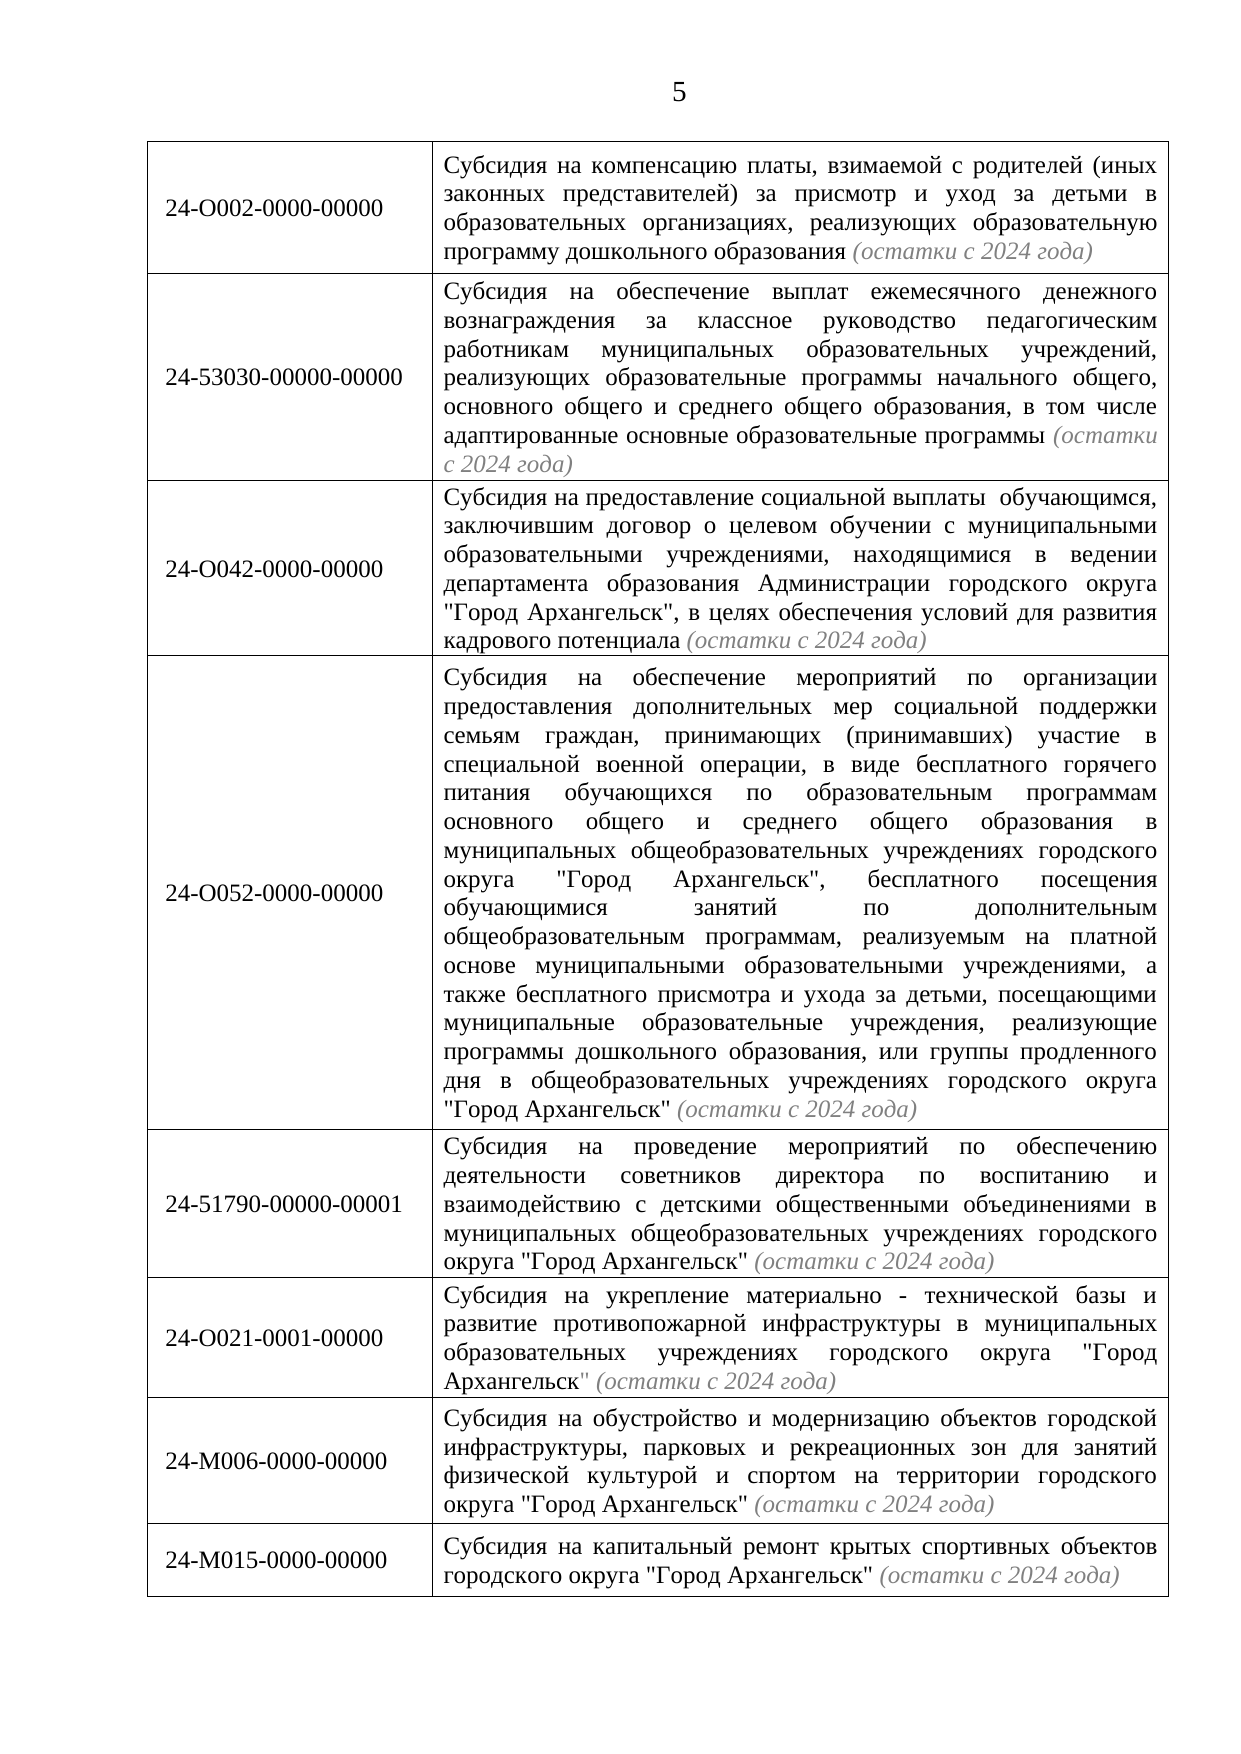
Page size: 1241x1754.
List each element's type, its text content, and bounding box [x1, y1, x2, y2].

table_cell Субсидия на укрепление материально - технической базы и развитие противопожарной инфраструктуры в муниципальных образовательных учреждениях городского округа "Город Архангельск" (остатки с 2024 года) [433, 1278, 1168, 1397]
table_cell 24-53030-00000-00000 [148, 274, 432, 480]
table_cell 24-О021-0001-00000 [148, 1278, 432, 1397]
table_cell Субсидия на обеспечение выплат ежемесячного денежного вознаграждения за классное руководство педагогическим работникам муниципальных образовательных учреждений, реализующих образовательные программы начального общего, основного общего и среднего общего образования, в том числе адаптированные основные образовательные программы (остатки с 2024 года) [433, 274, 1168, 480]
table_cell 24-О042-0000-00000 [148, 481, 432, 655]
table_cell 24-О002-0000-00000 [148, 142, 432, 273]
table_cell Субсидия на проведение мероприятий по обеспечению деятельности советников директора по воспитанию и взаимодействию с детскими общественными объединениями в муниципальных общеобразовательных учреждениях городского округа "Город Архангельск" (остатки с 2024 года) [433, 1130, 1168, 1277]
table_cell 24-О052-0000-00000 [148, 656, 432, 1128]
table_cell Субсидия на обеспечение мероприятий по организации предоставления дополнительных мер социальной поддержки семьям граждан, принимающих (принимавших) участие в специальной военной операции, в виде бесплатного горячего питания обучающихся по образовательным программам основного общего и среднего общего образования в муниципальных общеобразовательных учреждениях городского округа "Город Архангельск", бесплатного посещения обучающимися занятий по дополнительным общеобразовательным программам, реализуемым на платной основе муниципальными образовательными учреждениями, а также бесплатного присмотра и ухода за детьми, посещающими муниципальные образовательные учреждения, реализующие программы дошкольного образования, или группы продленного дня в общеобразовательных учреждениях городского округа "Город Архангельск" (остатки с 2024 года) [433, 656, 1168, 1128]
table_cell Субсидия на компенсацию платы, взимаемой с родителей (иных законных представителей) за присмотр и уход за детьми в образовательных организациях, реализующих образовательную программу дошкольного образования (остатки с 2024 года) [433, 142, 1168, 273]
table_cell Субсидия на обустройство и модернизацию объектов городской инфраструктуры, парковых и рекреационных зон для занятий физической культурой и спортом на территории городского округа "Город Архангельск" (остатки с 2024 года) [433, 1398, 1168, 1523]
table_cell 24-М006-0000-00000 [148, 1398, 432, 1523]
table_cell 24-51790-00000-00001 [148, 1130, 432, 1277]
table_cell Субсидия на капитальный ремонт крытых спортивных объектов городского округа "Город Архангельск" (остатки с 2024 года) [433, 1524, 1168, 1596]
table_cell 24-М015-0000-00000 [148, 1524, 432, 1596]
table_cell Субсидия на предоставление социальной выплаты обучающимся, заключившим договор о целевом обучении с муниципальными образовательными учреждениями, находящимися в ведении департамента образования Администрации городского округа "Город Архангельск", в целях обеспечения условий для развития кадрового потенциала (остатки с 2024 года) [433, 481, 1168, 655]
